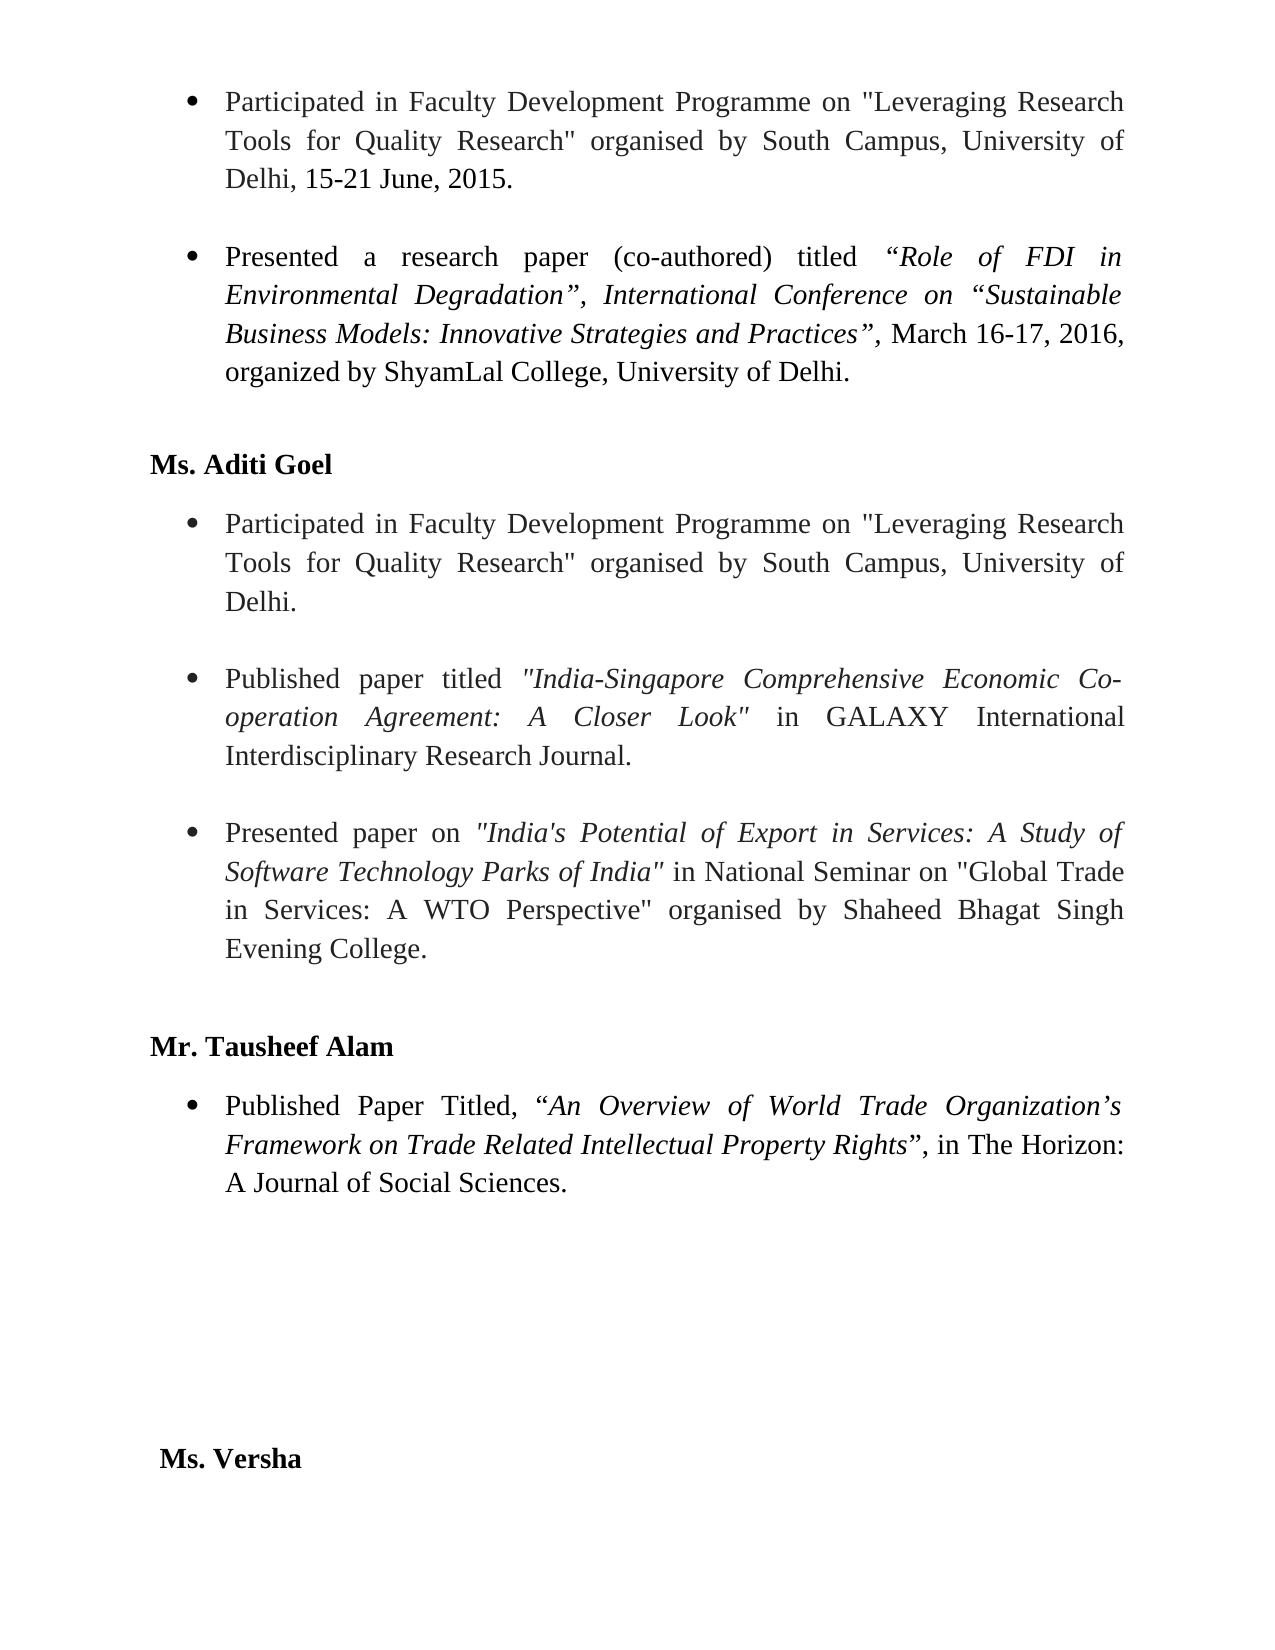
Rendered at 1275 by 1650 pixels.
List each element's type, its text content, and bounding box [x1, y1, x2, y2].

list Participated in Faculty Development Programme on "Leveraging Research Tools for Quality Research" organised by South Campus, University of Delhi. [187, 507, 1125, 617]
text Mr. Tausheef Alam [150, 1029, 1125, 1062]
list Presented paper on "India's Potential of Export in Services: A Study of Software Technology Parks of India" in National Seminar on "Global Trade in Services: A WTO Perspective" organised by Shaheed Bhagat Singh Evening College. [187, 815, 1125, 964]
list Presented a research paper (co-authored) titled “Role of FDI in Environmental Degradation”, International Conference on “Sustainable Business Models: Innovative Strategies and Practices”, March 16-17, 2016, organized by ShyamLal College, University of Delhi. [187, 239, 1125, 388]
list Participated in Faculty Development Programme on "Leveraging Research Tools for Quality Research" organised by South Campus, University of Delhi, 15-21 June, 2015. [187, 84, 1125, 195]
list Published Paper Titled, “An Overview of World Trade Organization’s Framework on Trade Related Intellectual Property Rights”, in The Horizon: A Journal of Social Sciences. [187, 1088, 1125, 1199]
text Ms. Versha [159, 1441, 1125, 1475]
list Published paper titled "India-Singapore Comprehensive Economic Co-operation Agreement: A Closer Look" in GALAXY International Interdisciplinary Research Journal. [187, 661, 1125, 772]
text Ms. Aditi Goel [150, 447, 1125, 481]
